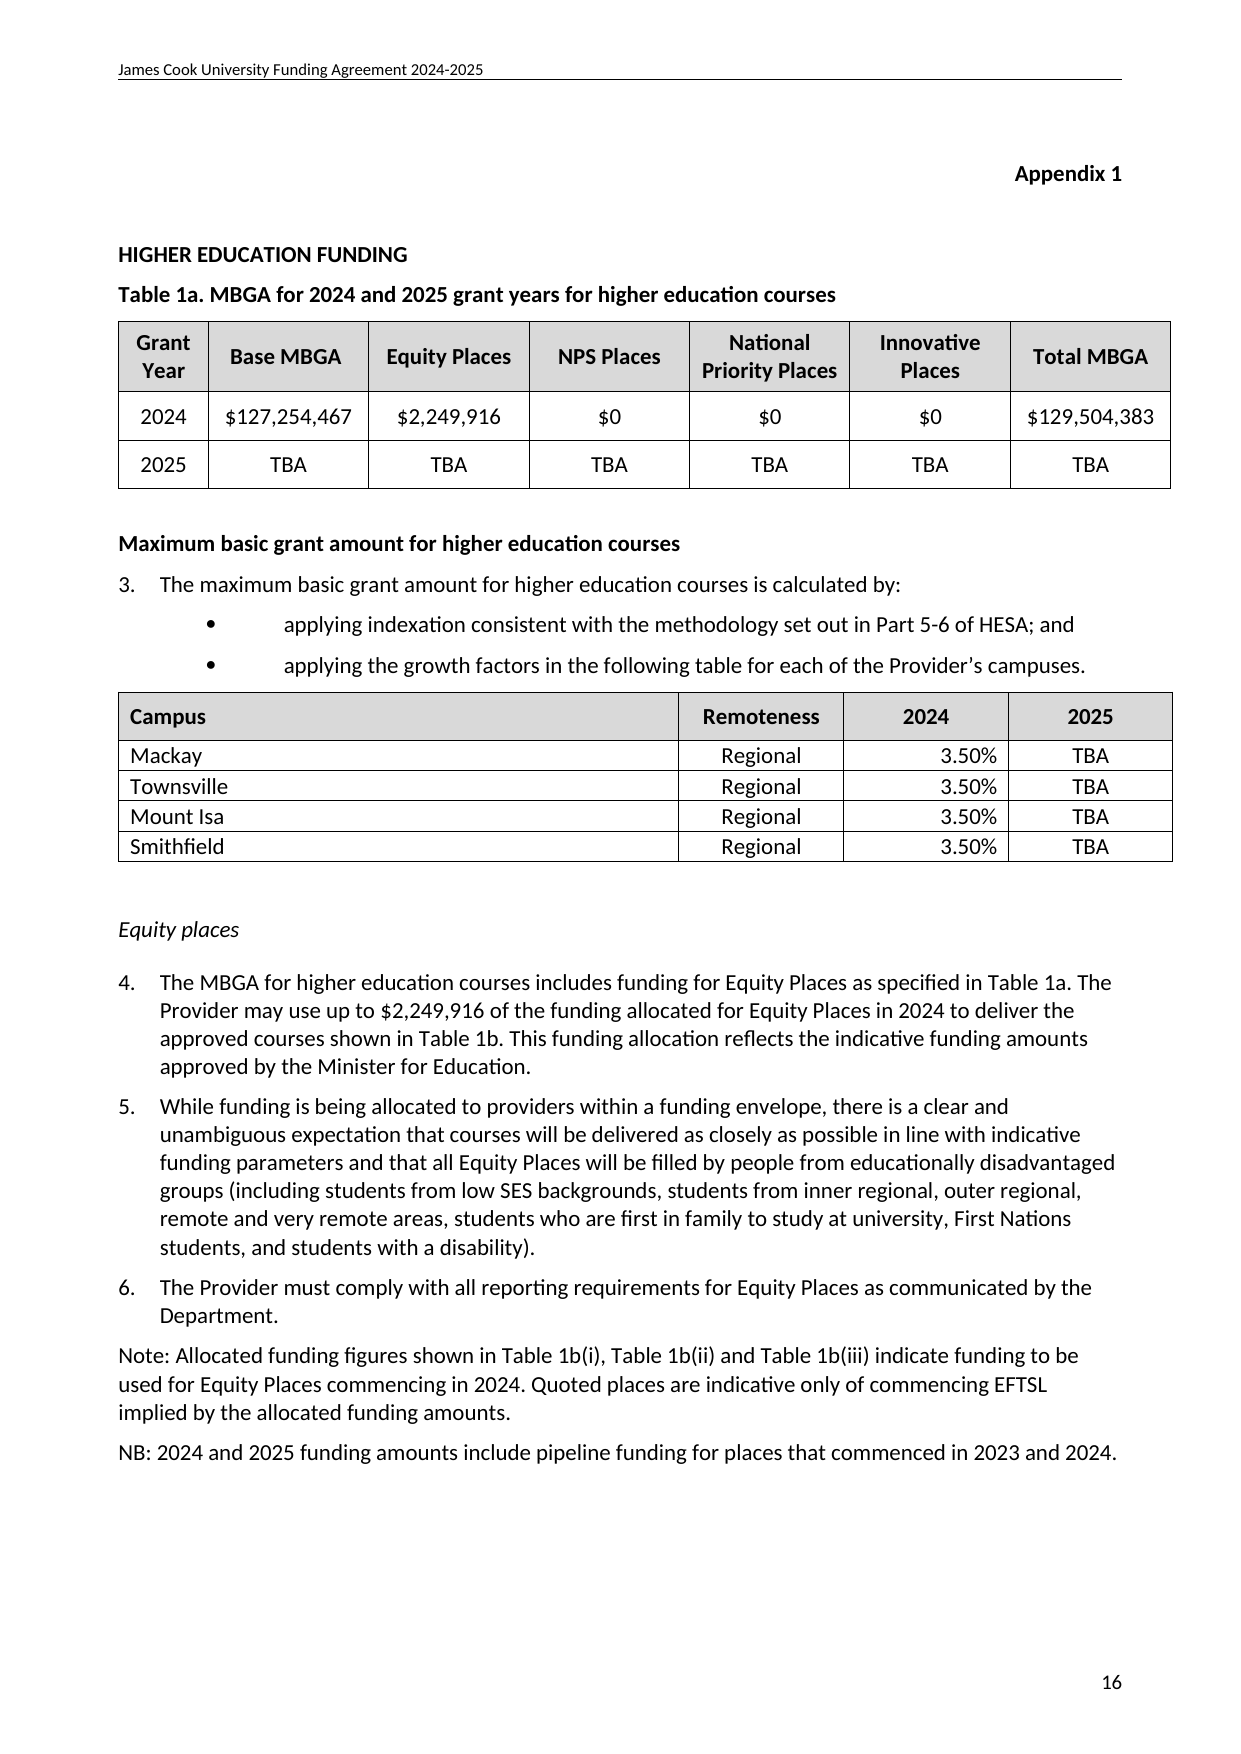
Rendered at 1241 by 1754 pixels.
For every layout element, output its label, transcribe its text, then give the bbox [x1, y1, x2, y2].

table_cell Mount Isa [119, 801, 678, 831]
table_cell Regional [679, 801, 843, 831]
table_cell Regional [679, 771, 843, 800]
table_cell 3.50% [844, 801, 1008, 831]
table_cell $0 [690, 392, 849, 439]
table_header Base MBGA [209, 322, 368, 391]
list The Provider must comply with all reporting requirements for Equity Places as communicated by the Department. [118, 1273, 1122, 1329]
table_cell $127,254,467 [209, 392, 368, 439]
table_cell TBA [1009, 741, 1172, 770]
list The MBGA for higher education courses includes funding for Equity Places as specified in Table 1a. The Provider may use up to $2,249,916 of the funding allocated for Equity Places in 2024 to deliver the approved courses shown in Table 1b. This funding allocation reflects the indicative funding amounts approved by the Minister for Education. [118, 968, 1122, 1080]
table_cell 3.50% [844, 771, 1008, 800]
text Equity places [118, 915, 1122, 943]
table_cell TBA [1011, 441, 1170, 488]
table_header NPS Places [530, 322, 689, 391]
table_header Total MBGA [1011, 322, 1170, 391]
table_header Grant Year [119, 322, 208, 391]
table_cell $0 [530, 392, 689, 439]
list applying the growth factors in the following table for each of the Provider’s campuses. [207, 651, 1122, 679]
table_cell Regional [679, 832, 843, 861]
table_cell TBA [209, 441, 368, 488]
table_header Innovative Places [850, 322, 1010, 391]
table_cell $129,504,383 [1011, 392, 1170, 439]
table_cell 2025 [119, 441, 208, 488]
table_cell TBA [850, 441, 1010, 488]
table_cell Townsville [119, 771, 678, 800]
table_cell TBA [369, 441, 529, 488]
text Table 1a. MBGA for 2024 and 2025 grant years for higher education courses [118, 280, 1122, 308]
text NB: 2024 and 2025 funding amounts include pipeline funding for places that commenced in 2023 and 2024. [118, 1438, 1122, 1466]
table_header Equity Places [369, 322, 529, 391]
table_cell 3.50% [844, 741, 1008, 770]
table_header National Priority Places [690, 322, 849, 391]
table_cell TBA [1009, 771, 1172, 800]
table_cell 3.50% [844, 832, 1008, 861]
text HIGHER EDUCATION FUNDING [118, 240, 1122, 268]
table_header Campus [119, 693, 678, 740]
list The maximum basic grant amount for higher education courses is calculated by: [118, 570, 1122, 598]
table_header Remoteness [679, 693, 843, 740]
table_cell $0 [850, 392, 1010, 439]
text Maximum basic grant amount for higher education courses [118, 529, 1122, 557]
text Appendix 1 [118, 159, 1122, 187]
table_cell TBA [530, 441, 689, 488]
table_cell TBA [1009, 801, 1172, 831]
list applying indexation consistent with the methodology set out in Part 5-6 of HESA; and [207, 611, 1122, 638]
table_cell 2024 [119, 392, 208, 439]
text Note: Allocated funding figures shown in Table 1b(i), Table 1b(ii) and Table 1b(iii) indicate funding to be used for Equity Places commencing in 2024. Quoted places are indicative only of commencing EFTSL implied by the allocated funding amounts. [118, 1342, 1122, 1426]
table_cell $2,249,916 [369, 392, 529, 439]
table_header 2024 [844, 693, 1008, 740]
table_cell Regional [679, 741, 843, 770]
table_cell TBA [690, 441, 849, 488]
table_cell Smithfield [119, 832, 678, 861]
list While funding is being allocated to providers within a funding envelope, there is a clear and unambiguous expectation that courses will be delivered as closely as possible in line with indicative funding parameters and that all Equity Places will be filled by people from educationally disadvantaged groups (including students from low SES backgrounds, students from inner regional, outer regional, remote and very remote areas, students who are first in family to study at university, First Nations students, and students with a disability). [118, 1092, 1122, 1261]
table_header 2025 [1009, 693, 1172, 740]
table_cell Mackay [119, 741, 678, 770]
table_cell TBA [1009, 832, 1172, 861]
